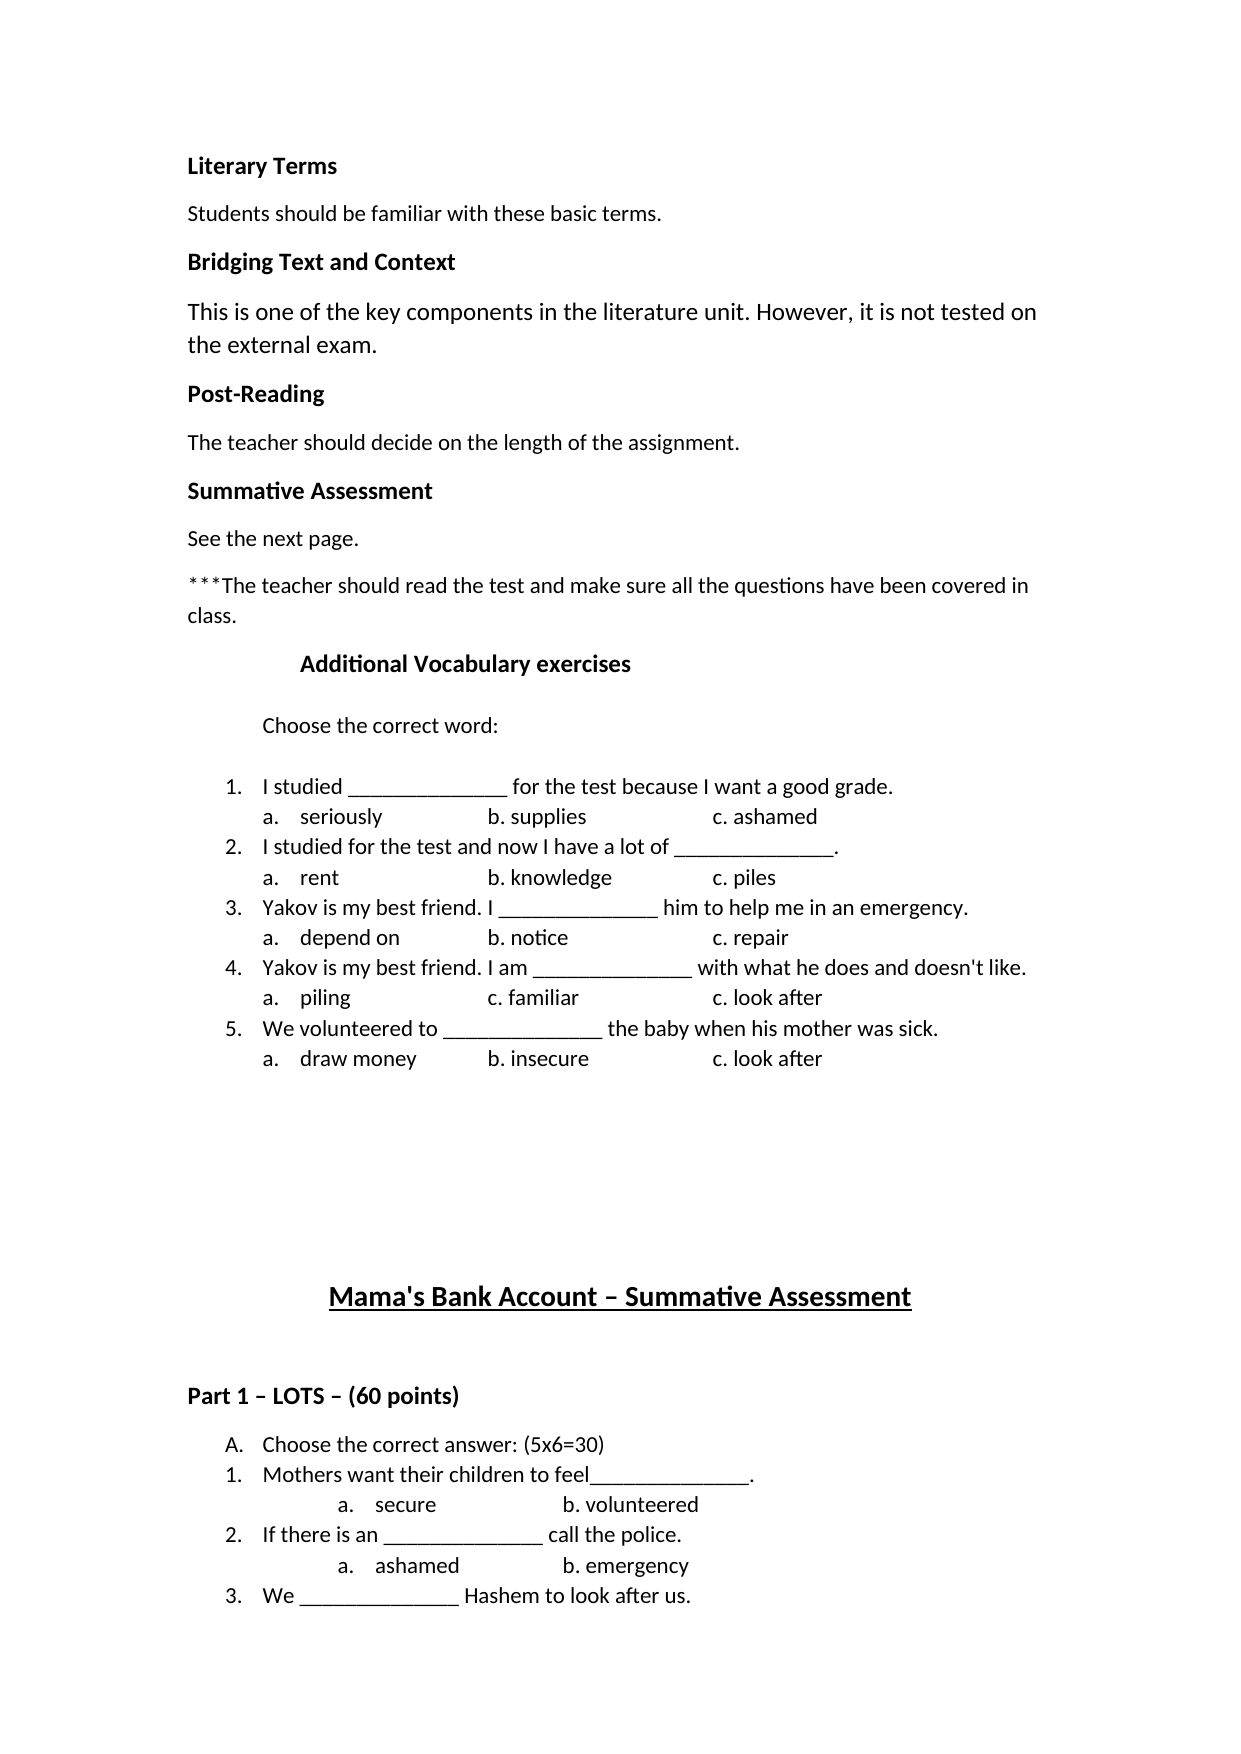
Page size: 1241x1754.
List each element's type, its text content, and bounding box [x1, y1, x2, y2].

list I studied ______________ for the test because I want a good grade. [225, 772, 1053, 800]
text The teacher should decide on the length of the assignment. [187, 428, 1053, 456]
text Mama's Bank Account – Summative Assessment [187, 1278, 1053, 1314]
list Choose the correct word: [262, 712, 1053, 740]
text ***The teacher should read the test and make sure all the questions have been covered in class. [187, 571, 1053, 630]
text Part 1 – LOTS – (60 points) [187, 1380, 1053, 1411]
list rent b. knowledge c. piles [262, 863, 1053, 891]
list Additional Vocabulary exercises [300, 648, 1053, 679]
list Choose the correct answer: (5x6=30) [225, 1430, 1053, 1458]
list Yakov is my best friend. I ______________ him to help me in an emergency. [225, 893, 1053, 921]
text Post-Reading [187, 378, 1053, 409]
text Bridging Text and Context [187, 246, 1053, 277]
list draw money b. insecure c. look after [262, 1044, 1053, 1072]
list We ______________ Hashem to look after us. [225, 1581, 1053, 1609]
text See the next page. [187, 524, 1053, 553]
list seriously b. supplies c. ashamed [262, 802, 1053, 830]
list I studied for the test and now I have a lot of ______________. [225, 832, 1053, 861]
text This is one of the key components in the literature unit. However, it is not tested on the external exam. [187, 296, 1053, 359]
text Literary Terms [187, 150, 1053, 181]
list ashamed b. emergency [337, 1551, 1053, 1579]
list piling c. familiar c. look after [262, 983, 1053, 1012]
text Students should be familiar with these basic terms. [187, 199, 1053, 228]
list secure b. volunteered [337, 1490, 1053, 1518]
list Mothers want their children to feel______________. [225, 1460, 1053, 1488]
list Yakov is my best friend. I am ______________ with what he does and doesn't like. [225, 953, 1053, 981]
list depend on b. notice c. repair [262, 923, 1053, 951]
list If there is an ______________ call the police. [225, 1521, 1053, 1548]
text Summative Assessment [187, 475, 1053, 506]
list We volunteered to ______________ the baby when his mother was sick. [225, 1014, 1053, 1042]
